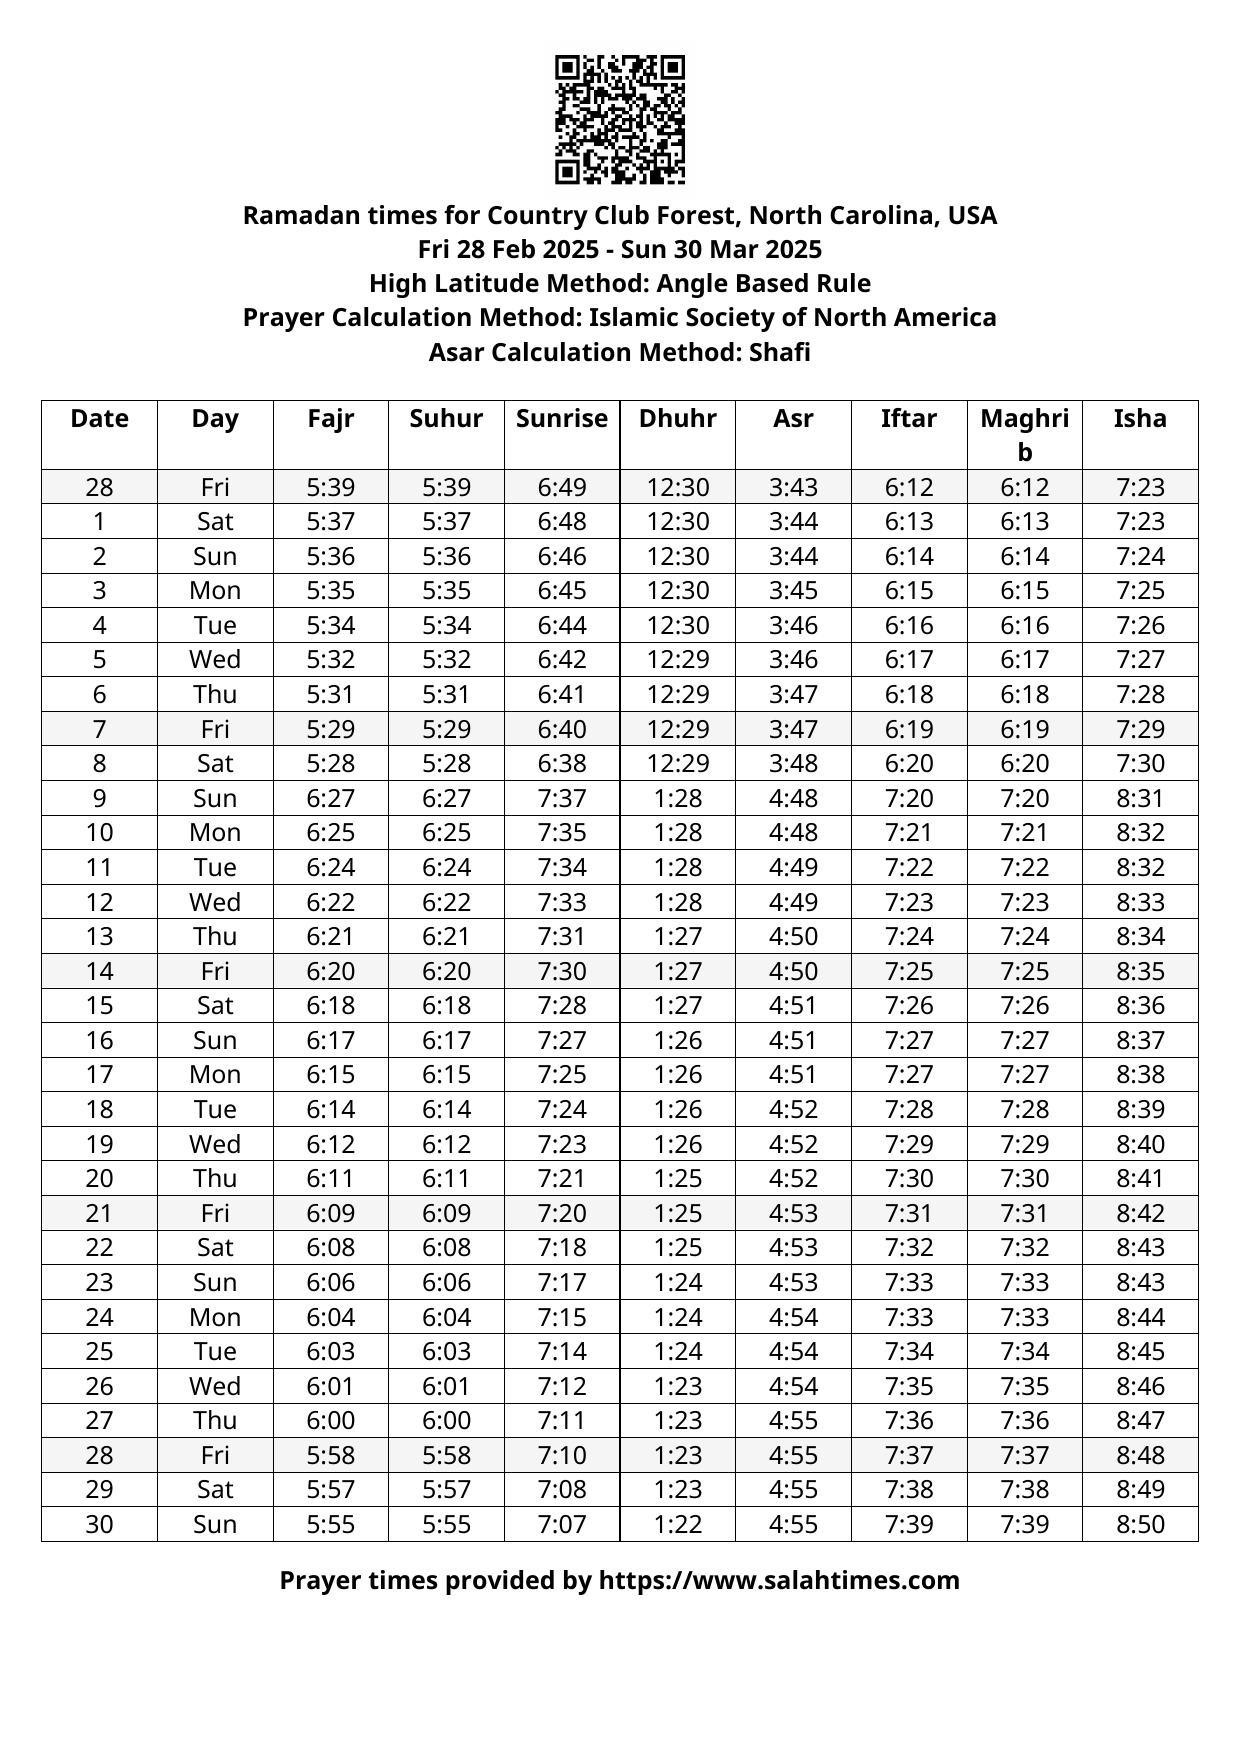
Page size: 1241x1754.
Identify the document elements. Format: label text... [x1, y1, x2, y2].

table_cell 5:58 [274, 1438, 388, 1472]
table_header Suhur [389, 401, 504, 469]
table_cell 15 [42, 989, 157, 1022]
table_cell 8:45 [1083, 1334, 1198, 1368]
table_cell 4:55 [736, 1404, 851, 1437]
table_cell 5:35 [274, 574, 388, 607]
table_cell 5:57 [389, 1473, 504, 1506]
table_cell 6:24 [274, 850, 388, 884]
table_cell 7:39 [968, 1507, 1082, 1541]
table_cell 6:21 [274, 919, 388, 953]
table_cell 5:29 [389, 712, 504, 745]
table_cell 6:12 [389, 1127, 504, 1160]
table_cell 7:31 [968, 1196, 1082, 1229]
table_cell 7:27 [852, 1058, 967, 1091]
table_cell 6:11 [389, 1161, 504, 1195]
table_cell 6:20 [389, 954, 504, 987]
table_cell 8:46 [1083, 1369, 1198, 1402]
table_cell 6:00 [274, 1404, 388, 1437]
table_cell 6:16 [968, 608, 1082, 642]
table_cell 8:40 [1083, 1127, 1198, 1160]
table_cell 7:24 [852, 919, 967, 953]
table_cell 25 [42, 1334, 157, 1368]
text Prayer times provided by https://www.salahtimes.com [42, 1563, 1198, 1597]
table_header Iftar [852, 401, 967, 469]
table_cell 5:29 [274, 712, 388, 745]
table_cell 7:33 [968, 1265, 1082, 1299]
table_cell 4:48 [736, 816, 851, 849]
table_cell 4:51 [736, 989, 851, 1022]
table_cell Fri [158, 712, 273, 745]
table_cell 13 [42, 919, 157, 953]
table_cell 7:23 [968, 885, 1082, 918]
text Prayer Calculation Method: Islamic Society of North America [42, 300, 1198, 334]
table_cell 3:47 [736, 712, 851, 745]
table_cell 28 [42, 470, 157, 503]
table_cell 8:31 [1083, 781, 1198, 814]
table_cell 7:25 [968, 954, 1082, 987]
table_cell 7:37 [505, 781, 619, 814]
table_cell 1:27 [621, 954, 735, 987]
table_cell 7:23 [1083, 504, 1198, 538]
table_cell 8:43 [1083, 1265, 1198, 1299]
table_cell 1:26 [621, 1058, 735, 1091]
table_cell 7:14 [505, 1334, 619, 1368]
table_cell 5:28 [274, 746, 388, 780]
table_cell 6:19 [852, 712, 967, 745]
table_cell 6:25 [274, 816, 388, 849]
table_cell 5:31 [274, 677, 388, 711]
table_cell 7:33 [852, 1300, 967, 1333]
table_cell 1:24 [621, 1265, 735, 1299]
table_cell Mon [158, 816, 273, 849]
table_cell Sun [158, 1265, 273, 1299]
table_cell 29 [42, 1473, 157, 1506]
table_cell 1:23 [621, 1369, 735, 1402]
table_cell 19 [42, 1127, 157, 1160]
table_cell Mon [158, 1300, 273, 1333]
table_cell 6:49 [505, 470, 619, 503]
table_cell 8:49 [1083, 1473, 1198, 1506]
table_cell 12:30 [621, 608, 735, 642]
table_cell 7:20 [968, 781, 1082, 814]
table_cell Sat [158, 746, 273, 780]
table_cell 1:22 [621, 1507, 735, 1541]
table_cell 8:39 [1083, 1092, 1198, 1126]
table_cell 8:43 [1083, 1231, 1198, 1264]
table_cell Sat [158, 1231, 273, 1264]
table_cell 6:22 [274, 885, 388, 918]
table_cell 7:23 [505, 1127, 619, 1160]
table_cell Wed [158, 1127, 273, 1160]
table_cell 27 [42, 1404, 157, 1437]
table_cell 3 [42, 574, 157, 607]
table_cell 9 [42, 781, 157, 814]
table_cell 6:17 [968, 643, 1082, 676]
table_cell 6:17 [274, 1023, 388, 1057]
table_cell 23 [42, 1265, 157, 1299]
table_cell 4:53 [736, 1196, 851, 1229]
table_cell 7:28 [852, 1092, 967, 1126]
table_cell 4:49 [736, 850, 851, 884]
table_cell Sun [158, 1507, 273, 1541]
table_cell 3:43 [736, 470, 851, 503]
table_cell 4:52 [736, 1161, 851, 1195]
table_cell 1:28 [621, 816, 735, 849]
table_cell 6 [42, 677, 157, 711]
table_cell 6:13 [968, 504, 1082, 538]
table_cell 6:21 [389, 919, 504, 953]
table_cell 7:32 [852, 1231, 967, 1264]
table_cell 5:58 [389, 1438, 504, 1472]
table_cell 6:17 [852, 643, 967, 676]
table_cell 1:26 [621, 1023, 735, 1057]
table_cell 7:21 [852, 816, 967, 849]
text High Latitude Method: Angle Based Rule [42, 266, 1198, 300]
table_cell 6:42 [505, 643, 619, 676]
table_header Day [158, 401, 273, 469]
table_cell 8:47 [1083, 1404, 1198, 1437]
table_cell 6:12 [274, 1127, 388, 1160]
table_cell 4:54 [736, 1334, 851, 1368]
table_cell 12:30 [621, 539, 735, 572]
table_cell 8:36 [1083, 989, 1198, 1022]
table_cell 1:28 [621, 781, 735, 814]
table_cell 7:21 [968, 816, 1082, 849]
table_cell 7:26 [1083, 608, 1198, 642]
table_cell 3:44 [736, 539, 851, 572]
table_cell 7:37 [852, 1438, 967, 1472]
table_cell 6:41 [505, 677, 619, 711]
table_cell 4:51 [736, 1058, 851, 1091]
table_cell 5:35 [389, 574, 504, 607]
table_cell 4:53 [736, 1231, 851, 1264]
table_cell 7:36 [968, 1404, 1082, 1437]
table_cell 1:26 [621, 1092, 735, 1126]
table_cell 6:04 [274, 1300, 388, 1333]
table_cell 6:24 [389, 850, 504, 884]
table_cell 2 [42, 539, 157, 572]
table_cell 6:14 [968, 539, 1082, 572]
table_cell 12:29 [621, 677, 735, 711]
table_cell 7:27 [852, 1023, 967, 1057]
table_cell 8:38 [1083, 1058, 1198, 1091]
table_cell 6:20 [274, 954, 388, 987]
table_cell 6:17 [389, 1023, 504, 1057]
table_cell 18 [42, 1092, 157, 1126]
table_cell 7:34 [968, 1334, 1082, 1368]
table_cell 1:28 [621, 885, 735, 918]
table_cell 6:15 [852, 574, 967, 607]
table_header Isha [1083, 401, 1198, 469]
table_cell 5:32 [389, 643, 504, 676]
table_cell 26 [42, 1369, 157, 1402]
table_cell Fri [158, 470, 273, 503]
table_cell 10 [42, 816, 157, 849]
table_cell 11 [42, 850, 157, 884]
table_cell 8:50 [1083, 1507, 1198, 1541]
table_cell 6:22 [389, 885, 504, 918]
table_cell 1:25 [621, 1196, 735, 1229]
table_cell 1:23 [621, 1438, 735, 1472]
table_cell Sun [158, 781, 273, 814]
table_cell 7:20 [505, 1196, 619, 1229]
table_cell 1 [42, 504, 157, 538]
table_cell 6:25 [389, 816, 504, 849]
table_cell 7:22 [852, 850, 967, 884]
table_cell 6:27 [274, 781, 388, 814]
table_cell 1:27 [621, 919, 735, 953]
table_cell 8:32 [1083, 816, 1198, 849]
table_cell 7:08 [505, 1473, 619, 1506]
table_header Sunrise [505, 401, 619, 469]
table_cell 1:25 [621, 1231, 735, 1264]
table_cell 12:30 [621, 504, 735, 538]
table_cell 6:15 [389, 1058, 504, 1091]
table_cell 4:49 [736, 885, 851, 918]
text Ramadan times for Country Club Forest, North Carolina, USA [42, 198, 1198, 232]
table_cell Sat [158, 989, 273, 1022]
table_cell 5:31 [389, 677, 504, 711]
table_cell 7:29 [852, 1127, 967, 1160]
table_cell 7:12 [505, 1369, 619, 1402]
table_cell 6:19 [968, 712, 1082, 745]
table_header Maghrib [968, 401, 1082, 469]
table_cell 12 [42, 885, 157, 918]
table_cell 8:32 [1083, 850, 1198, 884]
table_cell 4 [42, 608, 157, 642]
table_cell 7:26 [852, 989, 967, 1022]
table_cell 6:18 [852, 677, 967, 711]
table_cell 7:22 [968, 850, 1082, 884]
table_cell 12:29 [621, 746, 735, 780]
table_cell 1:28 [621, 850, 735, 884]
table_cell Thu [158, 919, 273, 953]
table_cell 20 [42, 1161, 157, 1195]
table_cell 8:41 [1083, 1161, 1198, 1195]
table_cell 6:14 [274, 1092, 388, 1126]
table_cell 7:25 [1083, 574, 1198, 607]
table_cell 1:25 [621, 1161, 735, 1195]
table_cell 7 [42, 712, 157, 745]
table_cell Sat [158, 504, 273, 538]
table_cell 6:16 [852, 608, 967, 642]
table_cell 5:55 [389, 1507, 504, 1541]
table_cell Thu [158, 1161, 273, 1195]
table_cell 5:57 [274, 1473, 388, 1506]
text Asar Calculation Method: Shafi [42, 334, 1198, 368]
table_header Asr [736, 401, 851, 469]
table_cell 4:55 [736, 1473, 851, 1506]
table_cell 6:20 [968, 746, 1082, 780]
table_cell 1:27 [621, 989, 735, 1022]
table_cell 6:20 [852, 746, 967, 780]
table_cell 7:21 [505, 1161, 619, 1195]
table_cell 5:55 [274, 1507, 388, 1541]
table_cell 7:34 [852, 1334, 967, 1368]
table_cell 5:39 [389, 470, 504, 503]
table_cell 8:48 [1083, 1438, 1198, 1472]
table_cell 6:40 [505, 712, 619, 745]
table_cell 6:01 [274, 1369, 388, 1402]
table_cell 8:44 [1083, 1300, 1198, 1333]
table_cell 7:28 [505, 989, 619, 1022]
table_header Date [42, 401, 157, 469]
table_cell 4:52 [736, 1092, 851, 1126]
table_cell 7:30 [852, 1161, 967, 1195]
table_cell 6:12 [968, 470, 1082, 503]
table_cell 7:25 [505, 1058, 619, 1091]
table_cell 7:27 [968, 1058, 1082, 1091]
table_cell 7:33 [505, 885, 619, 918]
table_cell 4:55 [736, 1507, 851, 1541]
table_cell 5:32 [274, 643, 388, 676]
table_cell 8:35 [1083, 954, 1198, 987]
table_cell 1:23 [621, 1404, 735, 1437]
table_cell 7:28 [1083, 677, 1198, 711]
table_cell 12:30 [621, 470, 735, 503]
table_cell 22 [42, 1231, 157, 1264]
table_cell 7:15 [505, 1300, 619, 1333]
table_cell 6:15 [968, 574, 1082, 607]
table_cell 7:39 [852, 1507, 967, 1541]
table_cell 6:14 [389, 1092, 504, 1126]
table_cell Tue [158, 1334, 273, 1368]
table_cell 6:38 [505, 746, 619, 780]
table_cell 6:03 [274, 1334, 388, 1368]
table_cell 4:55 [736, 1438, 851, 1472]
table_cell 3:46 [736, 608, 851, 642]
table_cell 4:48 [736, 781, 851, 814]
table_cell 3:44 [736, 504, 851, 538]
table_cell 6:45 [505, 574, 619, 607]
table_cell 5:28 [389, 746, 504, 780]
table_cell 7:27 [505, 1023, 619, 1057]
table_cell 7:11 [505, 1404, 619, 1437]
table_cell 4:50 [736, 954, 851, 987]
table_cell 4:53 [736, 1265, 851, 1299]
table_cell 7:36 [852, 1404, 967, 1437]
table_cell 6:18 [389, 989, 504, 1022]
table_cell 7:33 [852, 1265, 967, 1299]
table_cell 16 [42, 1023, 157, 1057]
table_cell 3:45 [736, 574, 851, 607]
table_cell 6:09 [389, 1196, 504, 1229]
table_cell Mon [158, 1058, 273, 1091]
table_cell Thu [158, 677, 273, 711]
table_cell 7:24 [968, 919, 1082, 953]
table_cell Tue [158, 608, 273, 642]
table_cell 3:48 [736, 746, 851, 780]
table_cell Sat [158, 1473, 273, 1506]
table_cell 1:24 [621, 1334, 735, 1368]
table_cell 7:31 [852, 1196, 967, 1229]
table_cell 5:37 [274, 504, 388, 538]
table_cell 6:01 [389, 1369, 504, 1402]
table_cell 5:36 [389, 539, 504, 572]
table_cell Tue [158, 850, 273, 884]
table_cell Wed [158, 643, 273, 676]
table_cell Thu [158, 1404, 273, 1437]
table_cell 7:27 [968, 1023, 1082, 1057]
table_cell 8:37 [1083, 1023, 1198, 1057]
table_cell Fri [158, 1196, 273, 1229]
table_cell 6:04 [389, 1300, 504, 1333]
table_cell 5:34 [274, 608, 388, 642]
table_header Dhuhr [621, 401, 735, 469]
table_cell 6:08 [274, 1231, 388, 1264]
table_cell 6:03 [389, 1334, 504, 1368]
table_cell 6:12 [852, 470, 967, 503]
table_cell 7:07 [505, 1507, 619, 1541]
table_cell 7:26 [968, 989, 1082, 1022]
table_cell Mon [158, 574, 273, 607]
table_cell 4:54 [736, 1369, 851, 1402]
table_cell 8:34 [1083, 919, 1198, 953]
table_cell 24 [42, 1300, 157, 1333]
table_cell 7:23 [1083, 470, 1198, 503]
table_cell 5:37 [389, 504, 504, 538]
table_cell 12:29 [621, 643, 735, 676]
table_cell 7:35 [505, 816, 619, 849]
table_cell 7:30 [505, 954, 619, 987]
table_cell 7:24 [505, 1092, 619, 1126]
table_cell 6:00 [389, 1404, 504, 1437]
table_cell 5:36 [274, 539, 388, 572]
picture [542, 41, 699, 198]
table_cell 7:29 [968, 1127, 1082, 1160]
table_cell 7:20 [852, 781, 967, 814]
table_cell 4:51 [736, 1023, 851, 1057]
table_cell 7:31 [505, 919, 619, 953]
table_cell 5 [42, 643, 157, 676]
table_cell 4:50 [736, 919, 851, 953]
table_cell 6:11 [274, 1161, 388, 1195]
table_cell 6:09 [274, 1196, 388, 1229]
table_cell 6:46 [505, 539, 619, 572]
table_cell 7:28 [968, 1092, 1082, 1126]
table_cell 6:18 [968, 677, 1082, 711]
table_cell 7:10 [505, 1438, 619, 1472]
table_cell 7:23 [852, 885, 967, 918]
table_cell 7:27 [1083, 643, 1198, 676]
table_cell 6:14 [852, 539, 967, 572]
table_cell 6:44 [505, 608, 619, 642]
table_cell 7:34 [505, 850, 619, 884]
table_cell 5:39 [274, 470, 388, 503]
table_cell 6:27 [389, 781, 504, 814]
table_cell 6:06 [274, 1265, 388, 1299]
table_cell 5:34 [389, 608, 504, 642]
table_cell Fri [158, 1438, 273, 1472]
table_cell 6:13 [852, 504, 967, 538]
table_cell 14 [42, 954, 157, 987]
table_cell Sun [158, 1023, 273, 1057]
table_cell 8:33 [1083, 885, 1198, 918]
table_cell 6:08 [389, 1231, 504, 1264]
table_cell 7:38 [852, 1473, 967, 1506]
table_cell 17 [42, 1058, 157, 1091]
table_cell 6:06 [389, 1265, 504, 1299]
table_cell Wed [158, 885, 273, 918]
table_cell Fri [158, 954, 273, 987]
table_cell 7:37 [968, 1438, 1082, 1472]
table_cell 8 [42, 746, 157, 780]
table_cell 7:33 [968, 1300, 1082, 1333]
table_cell Wed [158, 1369, 273, 1402]
table_cell 3:46 [736, 643, 851, 676]
table_cell 7:24 [1083, 539, 1198, 572]
text Fri 28 Feb 2025 - Sun 30 Mar 2025 [42, 232, 1198, 266]
table_cell 28 [42, 1438, 157, 1472]
table_cell 7:32 [968, 1231, 1082, 1264]
table_cell 7:25 [852, 954, 967, 987]
table_cell 7:18 [505, 1231, 619, 1264]
table_cell 1:26 [621, 1127, 735, 1160]
table_cell 7:30 [1083, 746, 1198, 780]
table_cell Tue [158, 1092, 273, 1126]
table_cell 3:47 [736, 677, 851, 711]
table_cell 6:15 [274, 1058, 388, 1091]
table_cell 1:24 [621, 1300, 735, 1333]
table_cell 7:38 [968, 1473, 1082, 1506]
table_cell 7:35 [852, 1369, 967, 1402]
table_cell Sun [158, 539, 273, 572]
table_cell 12:30 [621, 574, 735, 607]
table_cell 12:29 [621, 712, 735, 745]
table_cell 1:23 [621, 1473, 735, 1506]
table_cell 7:30 [968, 1161, 1082, 1195]
table_cell 7:17 [505, 1265, 619, 1299]
table_cell 30 [42, 1507, 157, 1541]
table_cell 7:35 [968, 1369, 1082, 1402]
table_cell 7:29 [1083, 712, 1198, 745]
table_cell 8:42 [1083, 1196, 1198, 1229]
table_cell 6:48 [505, 504, 619, 538]
table_cell 4:54 [736, 1300, 851, 1333]
table_cell 4:52 [736, 1127, 851, 1160]
table_header Fajr [274, 401, 388, 469]
table_cell 6:18 [274, 989, 388, 1022]
table_cell 21 [42, 1196, 157, 1229]
